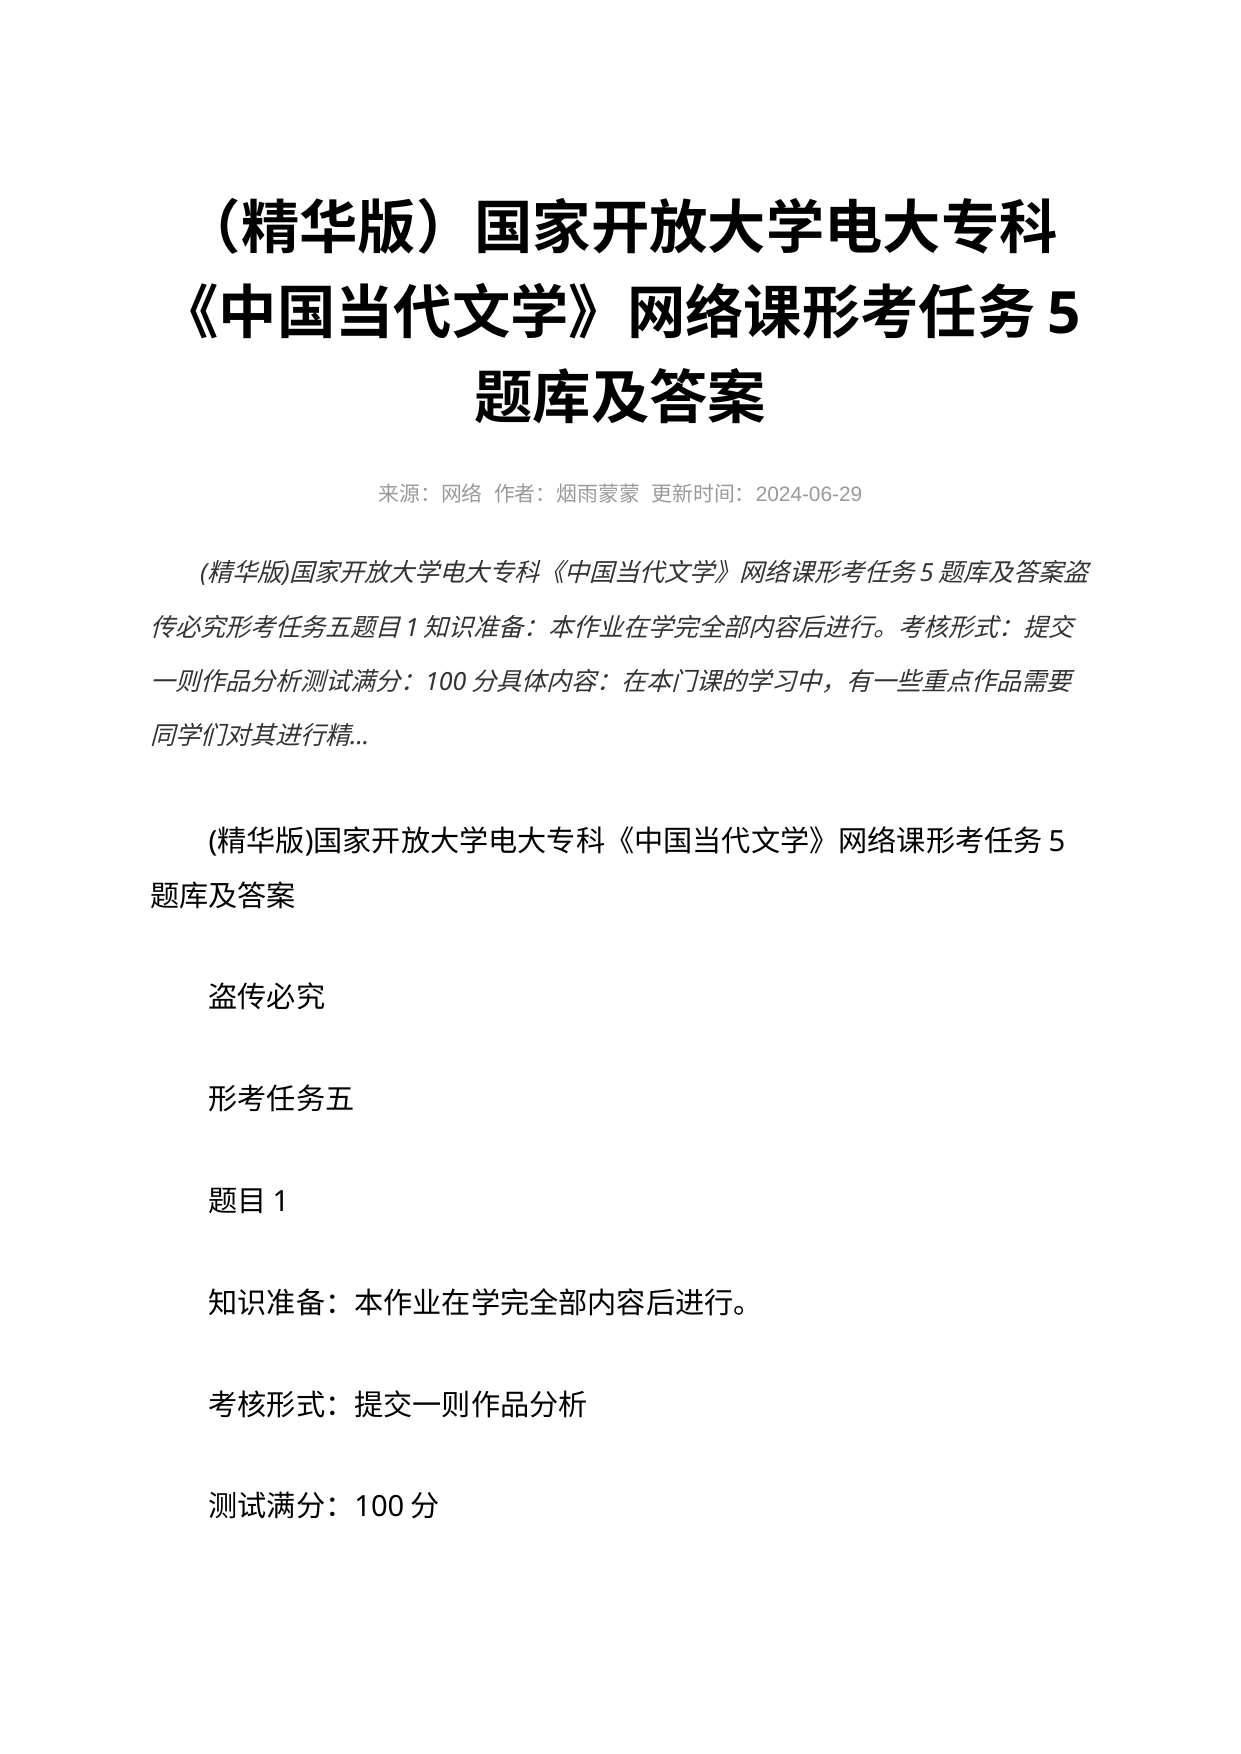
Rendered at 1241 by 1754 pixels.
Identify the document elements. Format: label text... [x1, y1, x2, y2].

text (精华版)国家开放大学电大专科《中国当代文学》网络课形考任务5题库及答案 [150, 817, 1090, 914]
text 测试满分：100分 [150, 1483, 1090, 1525]
text 考核形式：提交一则作品分析 [150, 1381, 1090, 1423]
text 形考任务五 [150, 1076, 1090, 1118]
text 盗传必究 [150, 974, 1090, 1016]
text 知识准备：本作业在学完全部内容后进行。 [150, 1279, 1090, 1322]
subtitle （精华版）国家开放大学电大专科《中国当代文学》网络课形考任务5题库及答案 [150, 181, 1090, 435]
text 题目1 [150, 1177, 1090, 1220]
text 来源：网络 作者：烟雨蒙蒙 更新时间：2024-06-29 [150, 482, 1090, 506]
text (精华版)国家开放大学电大专科《中国当代文学》网络课形考任务5题库及答案盗传必究形考任务五题目1知识准备：本作业在学完全部内容后进行。考核形式：提交一则作品分析测试满分：100分具体内容：在本门课的学习中，有一些重点作品需要同学们对其进行精... [150, 553, 1090, 752]
